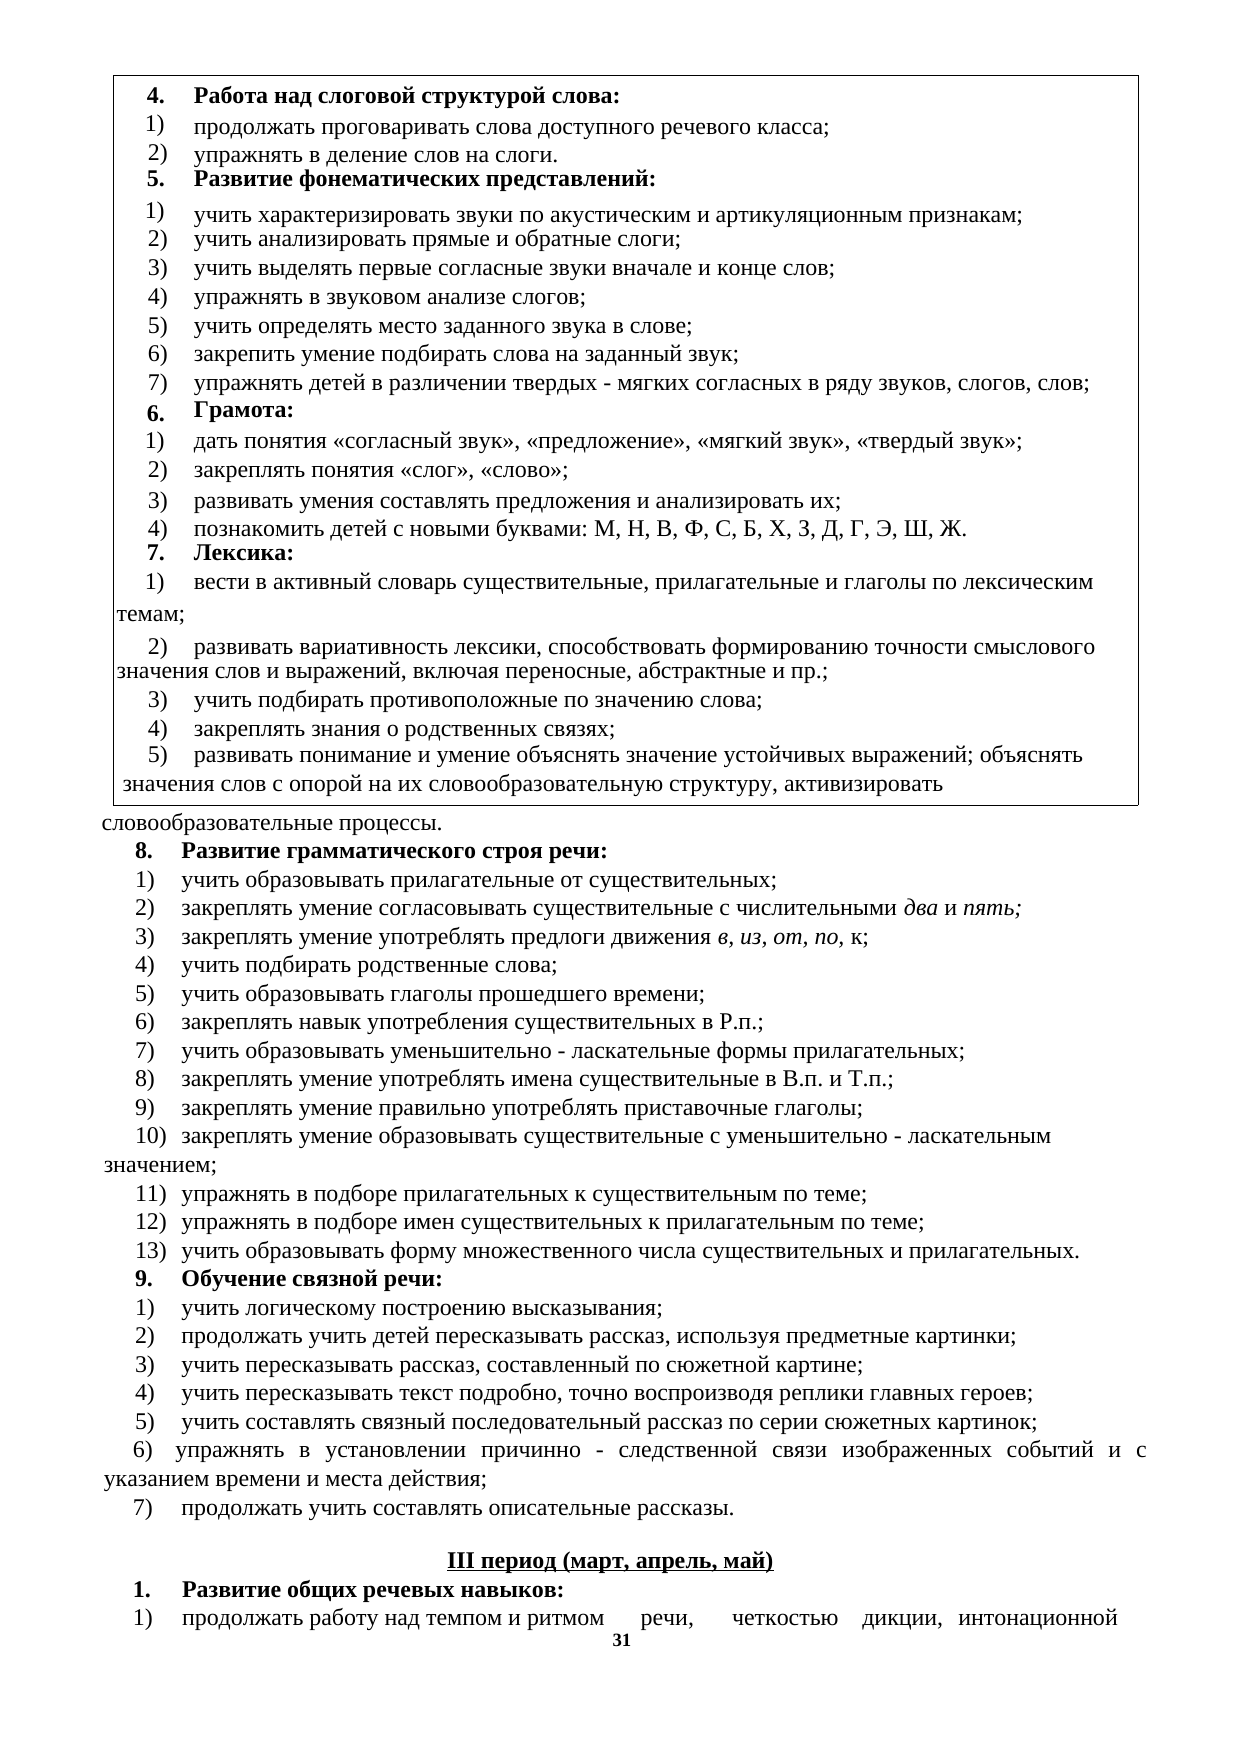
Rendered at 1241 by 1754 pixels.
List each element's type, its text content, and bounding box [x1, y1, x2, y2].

list упражнять в подборе имен существительных к прилагательным по теме; [103, 1207, 1150, 1235]
table_cell 2) [114, 458, 184, 486]
list продолжать работу над темпом и ритмом речи, четкостью дикции, интонационной [103, 1603, 1150, 1631]
table_cell 2) [114, 142, 184, 168]
table_cell вести в активный словарь существительные, прилагательные и глаголы по лексическим [184, 570, 1138, 601]
table_cell 7. [114, 541, 184, 570]
table_cell развивать вариативность лексики, способствовать формированию точности смыслового [184, 626, 1138, 659]
table_cell 2) [114, 626, 184, 659]
list Обучение связной речи: [103, 1264, 1150, 1292]
list упражнять в установлении причинно - следственной связи изображенных событий и с указанием времени и места действия; [103, 1435, 1148, 1492]
list закреплять умение употреблять предлоги движения в, из, от, по, к; [103, 921, 1150, 950]
table_cell дать понятия «согласный звук», «предложение», «мягкий звук», «твердый звук»; [184, 429, 1138, 458]
table_cell 1) [114, 570, 184, 601]
list учить образовывать уменьшительно - ласкательные формы прилагательных; [103, 1035, 1150, 1064]
table_cell Грамота: [184, 398, 1138, 429]
table_cell упражнять в звуковом анализе слогов; [184, 285, 1138, 314]
list учить подбирать родственные слова; [103, 950, 1150, 978]
table_cell учить анализировать прямые и обратные слоги; [184, 228, 1138, 257]
text значения слов с опорой на их словообразовательную структуру, активизировать [122, 772, 1129, 796]
table_cell 6. [114, 398, 184, 429]
list закреплять навык употребления существительных в Р.п.; [103, 1007, 1150, 1035]
text словообразовательные процессы. [101, 807, 1150, 836]
text 31 [101, 1631, 1142, 1650]
list учить логическому построению высказывания; [103, 1292, 1150, 1321]
list упражнять в подборе прилагательных к существительным по теме; [103, 1178, 1150, 1207]
table_cell познакомить детей с новыми буквами: М, Н, В, Ф, С, Б, Х, З, Д, Г, Э, Ш, Ж. [184, 513, 1138, 541]
list закреплять умение образовывать существительные с уменьшительно - ласкательным значением; [103, 1121, 1125, 1178]
table_cell упражнять в деление слов на слоги. [184, 142, 1138, 168]
table_cell учить подбирать противоположные по значению слова; [184, 688, 1138, 717]
table_cell значения слов и выражений, включая переносные, абстрактные и пр.; [114, 659, 1138, 688]
list учить пересказывать рассказ, составленный по сюжетной картине; [103, 1349, 1150, 1378]
list учить образовывать форму множественного числа существительных и прилагательных. [103, 1235, 1150, 1264]
table_header Работа над слоговой структурой слова: [184, 84, 1138, 112]
table_cell 1) [114, 112, 184, 142]
list учить образовывать глаголы прошедшего времени; [103, 978, 1150, 1007]
table_cell 2) [114, 228, 184, 257]
table_cell закрепить умение подбирать слова на заданный звук; [184, 343, 1138, 371]
table_cell учить выделять первые согласные звуки вначале и конце слов; [184, 257, 1138, 285]
table_cell развивать понимание и умение объяснять значение устойчивых выражений; объяснять [184, 744, 1138, 772]
table_cell 4) [114, 513, 184, 541]
table_cell продолжать проговаривать слова доступного речевого класса; [184, 112, 1138, 142]
table_cell 5. [114, 168, 184, 199]
list продолжать учить составлять описательные рассказы. [103, 1492, 1150, 1521]
table_cell 6) [114, 343, 184, 371]
table_header 4. [114, 84, 184, 112]
table_cell 4) [114, 285, 184, 314]
table_cell 1) [114, 199, 184, 228]
table_cell 1) [114, 429, 184, 458]
table_cell Лексика: [184, 541, 1138, 570]
table_cell учить характеризировать звуки по акустическим и артикуляционным признакам; [184, 199, 1138, 228]
table_cell 4) [114, 717, 184, 744]
list закреплять умение согласовывать существительные с числительными два и пять; [103, 893, 1150, 921]
list Развитие общих речевых навыков: [103, 1574, 1150, 1603]
table_cell 5) [114, 744, 184, 772]
table_cell Развитие фонематических представлений: [184, 168, 1138, 199]
table_cell 3) [114, 257, 184, 285]
table_cell 5) [114, 314, 184, 343]
table_cell 3) [114, 486, 184, 513]
table_cell закреплять знания о родственных связях; [184, 717, 1138, 744]
table_cell упражнять детей в различении твердых - мягких согласных в ряду звуков, слогов, слов; [184, 371, 1138, 398]
table_cell 7) [114, 371, 184, 398]
list продолжать учить детей пересказывать рассказ, используя предметные картинки; [103, 1321, 1150, 1349]
table_cell учить определять место заданного звука в слове; [184, 314, 1138, 343]
list учить образовывать прилагательные от существительных; [103, 864, 1150, 893]
list учить составлять связный последовательный рассказ по серии сюжетных картинок; [103, 1406, 1150, 1435]
list учить пересказывать текст подробно, точно воспроизводя реплики главных героев; [103, 1378, 1150, 1406]
table_cell развивать умения составлять предложения и анализировать их; [184, 486, 1138, 513]
table_cell закреплять понятия «слог», «слово»; [184, 458, 1138, 486]
table_cell темам; [114, 601, 1138, 626]
text III период (март, апрель, май) [101, 1546, 1119, 1574]
list закреплять умение употреблять имена существительные в В.п. и Т.п.; [103, 1064, 1150, 1092]
list закреплять умение правильно употреблять приставочные глаголы; [103, 1092, 1150, 1121]
list Развитие грамматического строя речи: [103, 836, 1150, 864]
table_cell 3) [114, 688, 184, 717]
